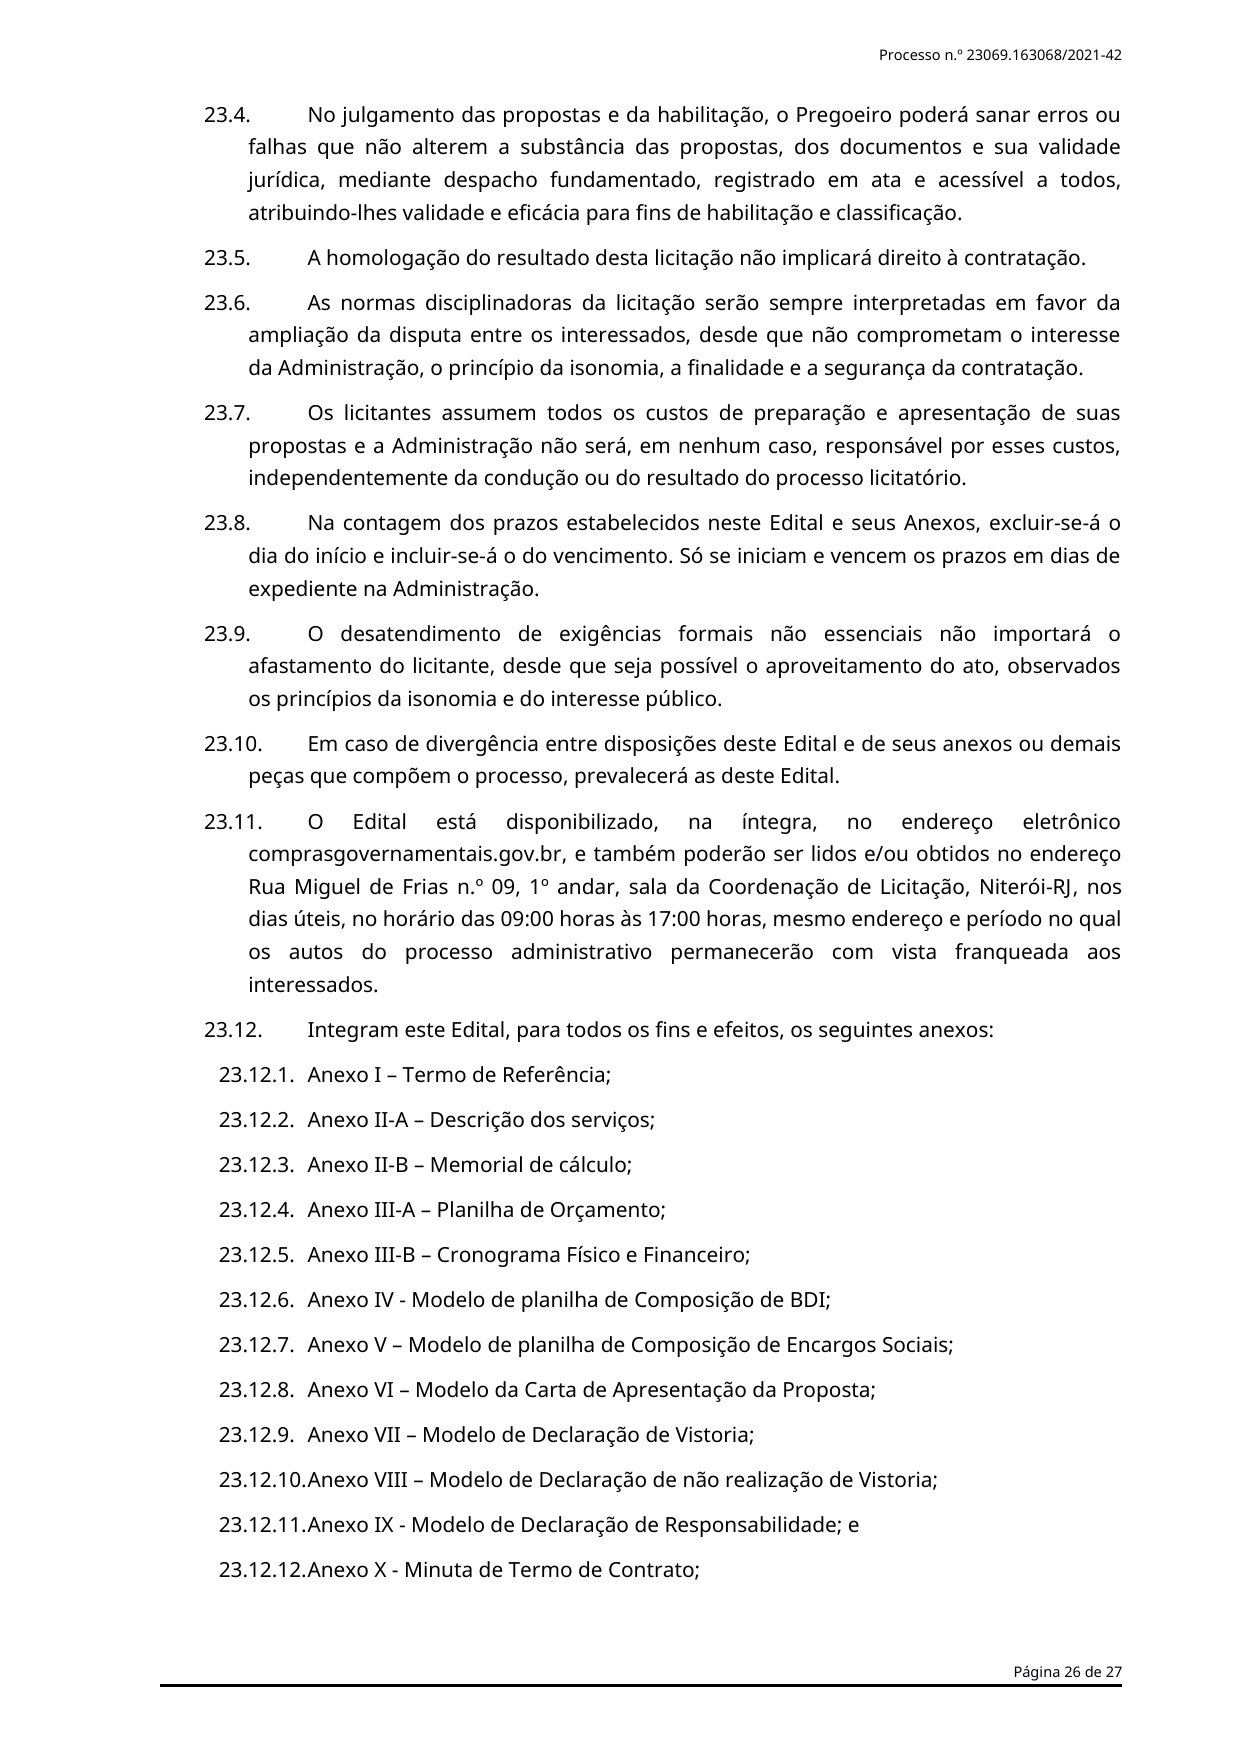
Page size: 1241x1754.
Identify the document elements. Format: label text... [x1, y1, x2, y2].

list Anexo I – Termo de Referência; [218, 1060, 1122, 1088]
list Anexo V – Modelo de planilha de Composição de Encargos Sociais; [218, 1330, 1122, 1358]
list Anexo III-B – Cronograma Físico e Financeiro; [218, 1240, 1122, 1268]
list As normas disciplinadoras da licitação serão sempre interpretadas em favor da ampliação da disputa entre os interessados, desde que não comprometam o interesse da Administração, o princípio da isonomia, a finalidade e a segurança da contratação. [204, 288, 1122, 381]
list Anexo VII – Modelo de Declaração de Vistoria; [218, 1420, 1122, 1448]
list Anexo VIII – Modelo de Declaração de não realização de Vistoria; [218, 1465, 1122, 1493]
list O desatendimento de exigências formais não essenciais não importará o afastamento do licitante, desde que seja possível o aproveitamento do ato, observados os princípios da isonomia e do interesse público. [204, 619, 1122, 712]
list Anexo III-A – Planilha de Orçamento; [218, 1195, 1122, 1223]
list Anexo X - Minuta de Termo de Contrato; [218, 1555, 1122, 1583]
list Anexo IV - Modelo de planilha de Composição de BDI; [218, 1285, 1122, 1313]
list Anexo IX - Modelo de Declaração de Responsabilidade; e [218, 1510, 1122, 1538]
list No julgamento das propostas e da habilitação, o Pregoeiro poderá sanar erros ou falhas que não alterem a substância das propostas, dos documentos e sua validade jurídica, mediante despacho fundamentado, registrado em ata e acessível a todos, atribuindo-lhes validade e eficácia para fins de habilitação e classificação. [204, 100, 1122, 226]
list Em caso de divergência entre disposições deste Edital e de seus anexos ou demais peças que compõem o processo, prevalecerá as deste Edital. [204, 729, 1122, 790]
list Anexo II-B – Memorial de cálculo; [218, 1150, 1122, 1178]
list O Edital está disponibilizado, na íntegra, no endereço eletrônico comprasgovernamentais.gov.br, e também poderão ser lidos e/ou obtidos no endereço Rua Miguel de Frias n.º 09, 1º andar, sala da Coordenação de Licitação, Niterói-RJ, nos dias úteis, no horário das 09:00 horas às 17:00 horas, mesmo endereço e período no qual os autos do processo administrativo permanecerão com vista franqueada aos interessados. [204, 807, 1122, 998]
list Anexo VI – Modelo da Carta de Apresentação da Proposta; [218, 1375, 1122, 1403]
list Na contagem dos prazos estabelecidos neste Edital e seus Anexos, excluir-se-á o dia do início e incluir-se-á o do vencimento. Só se iniciam e vencem os prazos em dias de expediente na Administração. [204, 508, 1122, 602]
list Integram este Edital, para todos os fins e efeitos, os seguintes anexos: [204, 1015, 1122, 1043]
list Anexo II-A – Descrição dos serviços; [218, 1105, 1122, 1133]
list Os licitantes assumem todos os custos de preparação e apresentação de suas propostas e a Administração não será, em nenhum caso, responsável por esses custos, independentemente da condução ou do resultado do processo licitatório. [204, 398, 1122, 492]
list A homologação do resultado desta licitação não implicará direito à contratação. [204, 243, 1122, 271]
